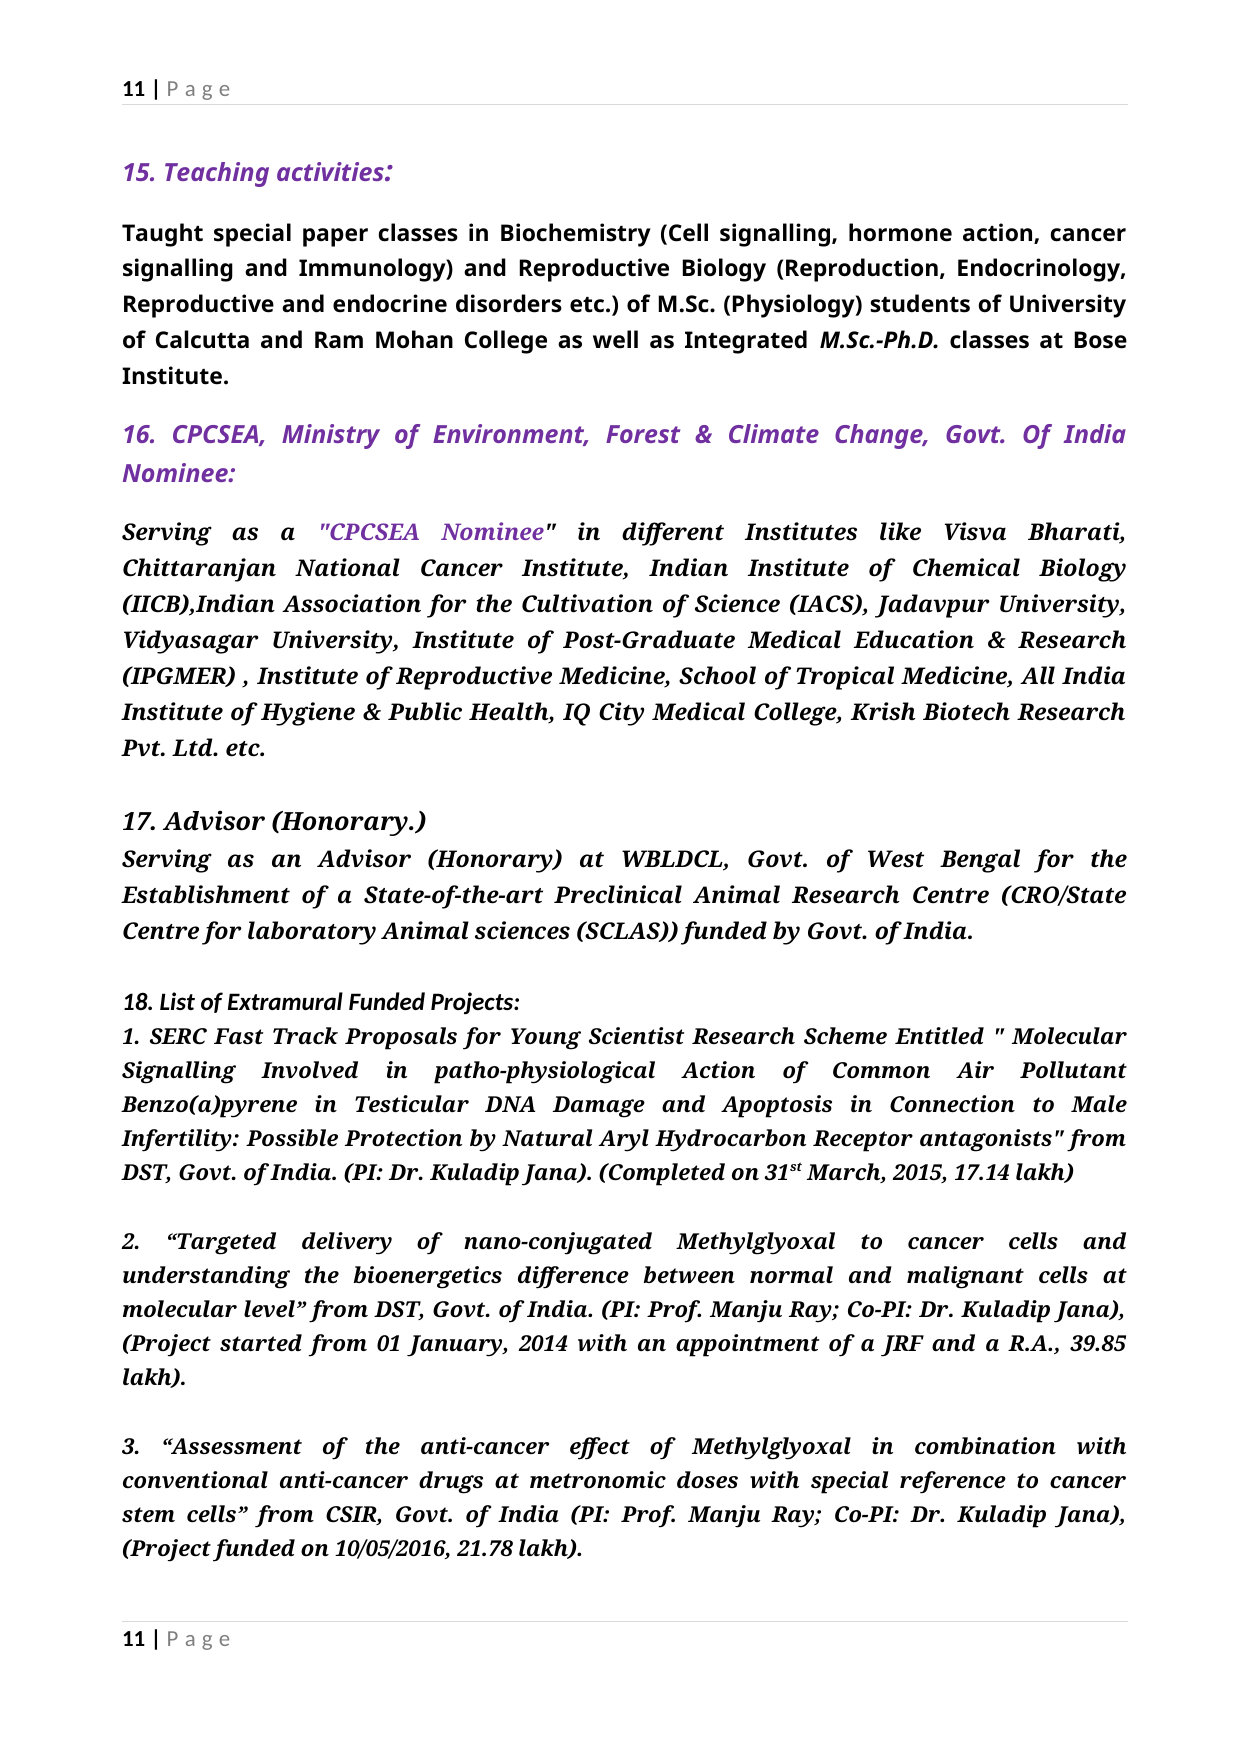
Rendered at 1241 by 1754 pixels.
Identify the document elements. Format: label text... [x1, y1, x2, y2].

text Attended several National and International conferences and delivered lectures and chaired sessions. [122, 1257, 1128, 1325]
text 3. “Assessment of the anti-cancer effect of Methylglyoxal in combination with conventional anti-cancer drugs at metronomic doses with special reference to cancer stem cells” from CSIR, Govt. of India (PI: Prof. Manju Ray; Co-PI: Dr. Kuladip Jana), (Project funded on 10/05/2016, 21.78 lakh). [122, 921, 1128, 1053]
text 4. “Development of Recombinant Vaccine for Aspergillus-related Asthma and Allergic Broncho-Pulmonary Aspergillosis” from The Wellcome Trust/DBT India Alliance (PI: Dr. Gaurab Sirkar; Co-Investigator: Dr. Kuladip Jana), (Project funded on 01 April, 2019, Rs. 1, 69, 16,460/- at Visva Bharati University). [122, 1092, 1128, 1224]
text 2. “Targeted delivery of nano-conjugated Methylglyoxal to cancer cells and understanding the bioenergetics difference between normal and malignant cells at molecular level” from DST, Govt. of India. (PI: Prof. Manju Ray; Co-PI: Dr. Kuladip Jana), (Project started from 01 January, 2014 with an appointment of a JRF and a R.A., 39.85 lakh). [122, 716, 1128, 882]
text 17. Advisor (Honorary.) [122, 294, 1128, 328]
text 1. SERC Fast Track Proposals for Young Scientist Research Scheme Entitled " Molecular Signalling Involved in patho-physiological Action of Common Air Pollutant Benzo(a)pyrene in Testicular DNA Damage and Apoptosis in Connection to Male Infertility: Possible Protection by Natural Aryl Hydrocarbon Receptor antagonists" from DST, Govt. of India. (PI: Dr. Kuladip Jana). (Completed on 31st March, 2015, 17.14 lakh) [122, 511, 1128, 677]
text Serving as an Advisor (Honorary) at WBLDCL, Govt. of West Bengal for the Establishment of a State-of-the-art Preclinical Animal Research Centre (CRO/State Centre for laboratory Animal sciences (SCLAS)) funded by Govt. of India. [122, 333, 1128, 436]
text 20. List of Important research publications: (Citations: 3500; H index: 30) [122, 1359, 1128, 1399]
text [122, 150, 1128, 253]
text 18. List of Extramural Funded Projects: [122, 476, 1128, 506]
text 19. Attended National & International Conferences: [122, 1228, 1128, 1257]
list Karim S, Halder S, Mukherjee S, Debnath U, Misra A, Jana K*, Das D*. Glutathione Depleting a Chemoselective Novel Pro-Oxidant Nano Metal-Organic Framework Induced G2/M Arrest and ROS Mediated Apoptotic Cell Death in Human Triple Negative Breast Cancer Cell Line. ACS Applied Materials & Interfaces 2023, 15: 26442-26456. (Impact Factor: 10.383) [137, 1432, 1128, 1576]
